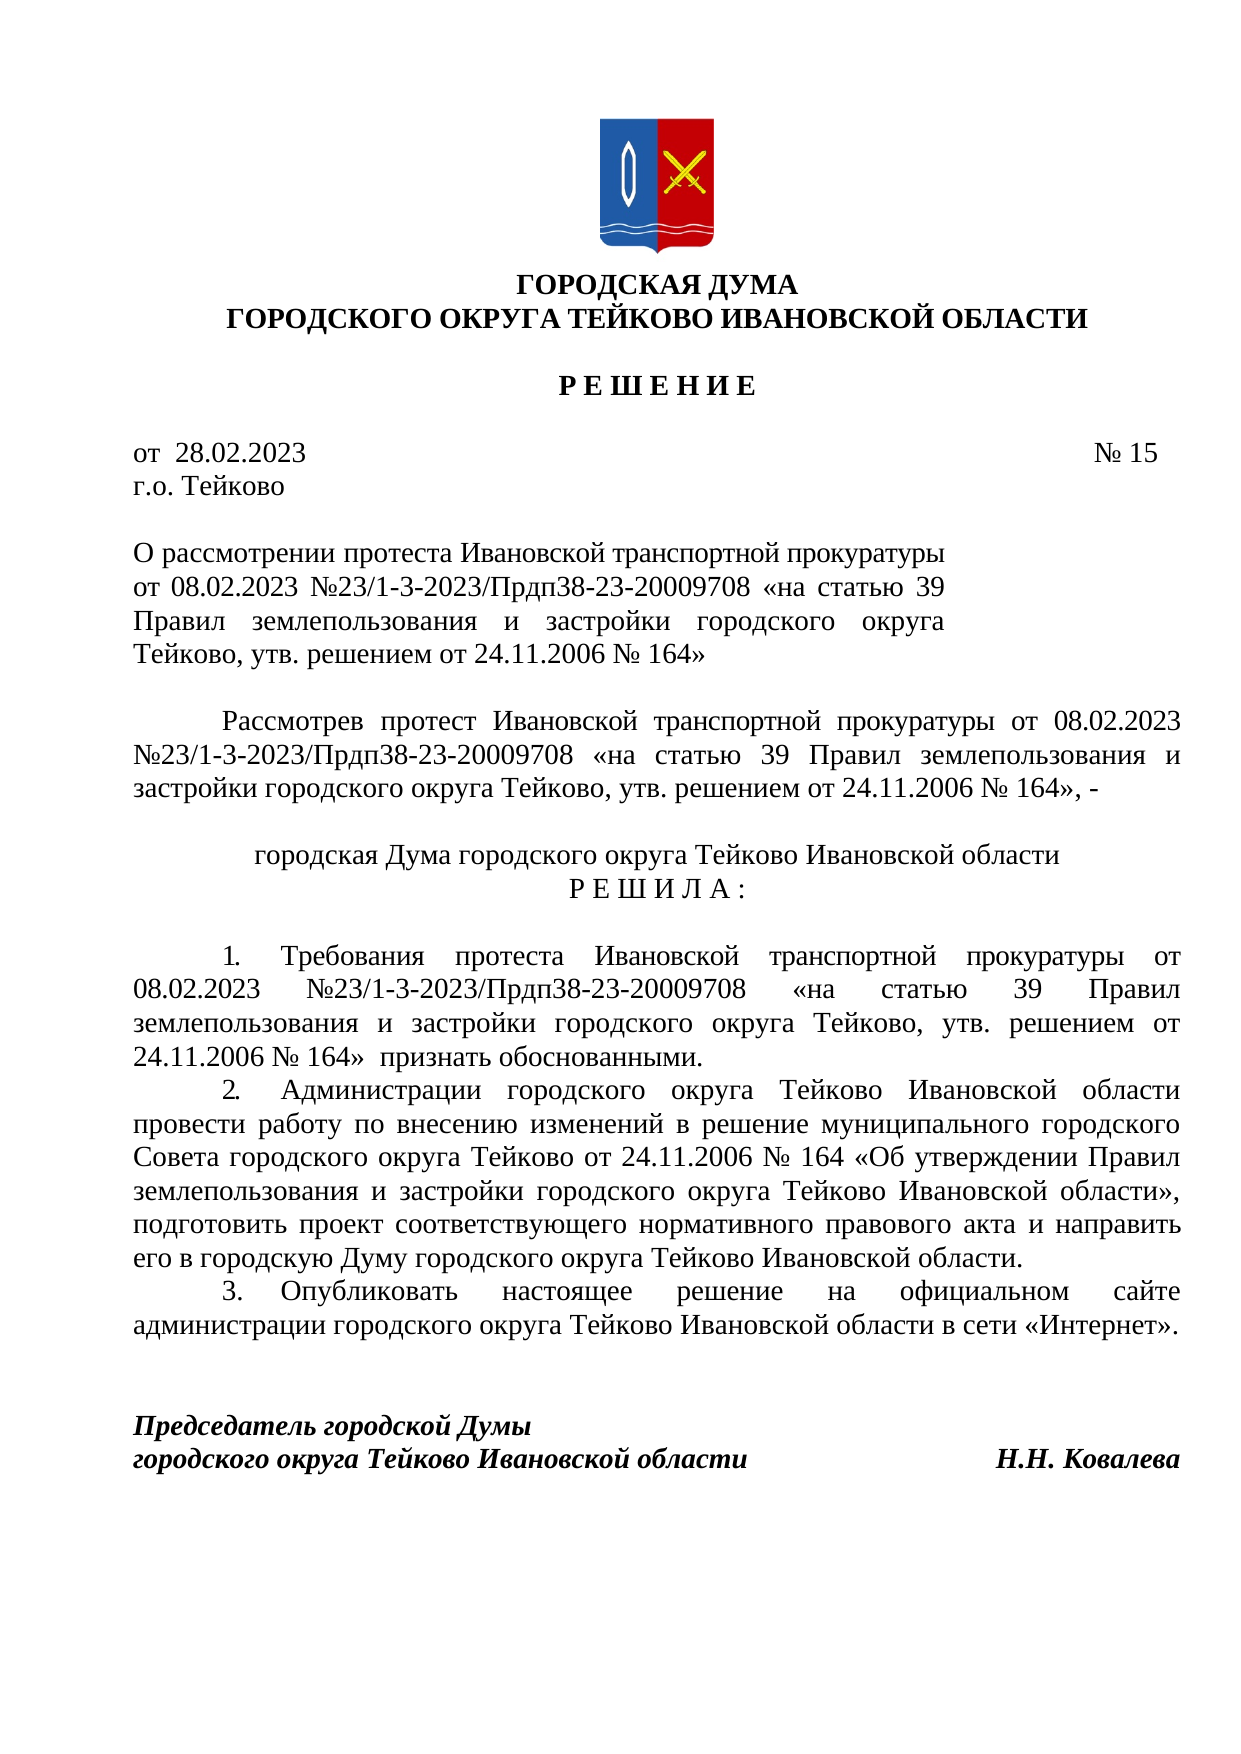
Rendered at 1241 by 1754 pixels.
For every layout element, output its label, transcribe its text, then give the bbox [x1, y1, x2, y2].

text РЕШЕНИЕ [133, 368, 1181, 401]
text от 28.02.2023 № 15 [133, 435, 1196, 468]
list Администрации городского округа Тейково Ивановской области провести работу по внесению изменений в решение муниципального городского Совета городского округа Тейково от 24.11.2006 № 164 «Об утверждении Правил землепользования и застройки городского округа Тейково Ивановской области», подготовить проект соответствующего нормативного правового акта и направить его в городскую Думу городского округа Тейково Ивановской области. [133, 1072, 1181, 1273]
text Председатель городской Думы [133, 1408, 1181, 1441]
text О рассмотрении протеста Ивановской транспортной прокуратуры от 08.02.2023 №23/1-3-2023/Прдп38-23-20009708 «на статью 39 Правил землепользования и застройки городского округа Тейково, утв. решением от 24.11.2006 № 164» [133, 536, 945, 670]
text ГОРОДСКОГО ОКРУГА ТЕЙКОВО ИВАНОВСКОЙ ОБЛАСТИ [133, 301, 1181, 334]
text Р Е Ш И Л А : [133, 871, 1181, 904]
text городская Дума городского округа Тейково Ивановской области [133, 837, 1181, 871]
list Требования протеста Ивановской транспортной прокуратуры от 08.02.2023 №23/1-3-2023/Прдп38-23-20009708 «на статью 39 Правил землепользования и застройки городского округа Тейково, утв. решением от 24.11.2006 № 164» признать обоснованными. [133, 938, 1181, 1072]
picture [600, 118, 714, 268]
text городского округа Тейково Ивановской области Н.Н. Ковалева [133, 1441, 1211, 1475]
list Опубликовать настоящее решение на официальном сайте администрации городского округа Тейково Ивановской области в сети «Интернет». [133, 1273, 1181, 1341]
text Рассмотрев протест Ивановской транспортной прокуратуры от 08.02.2023 №23/1-3-2023/Прдп38-23-20009708 «на статью 39 Правил землепользования и застройки городского округа Тейково, утв. решением от 24.11.2006 № 164», - [133, 703, 1181, 804]
text ГОРОДСКАЯ ДУМА [133, 267, 1181, 301]
text г.о. Тейково [133, 468, 1196, 502]
